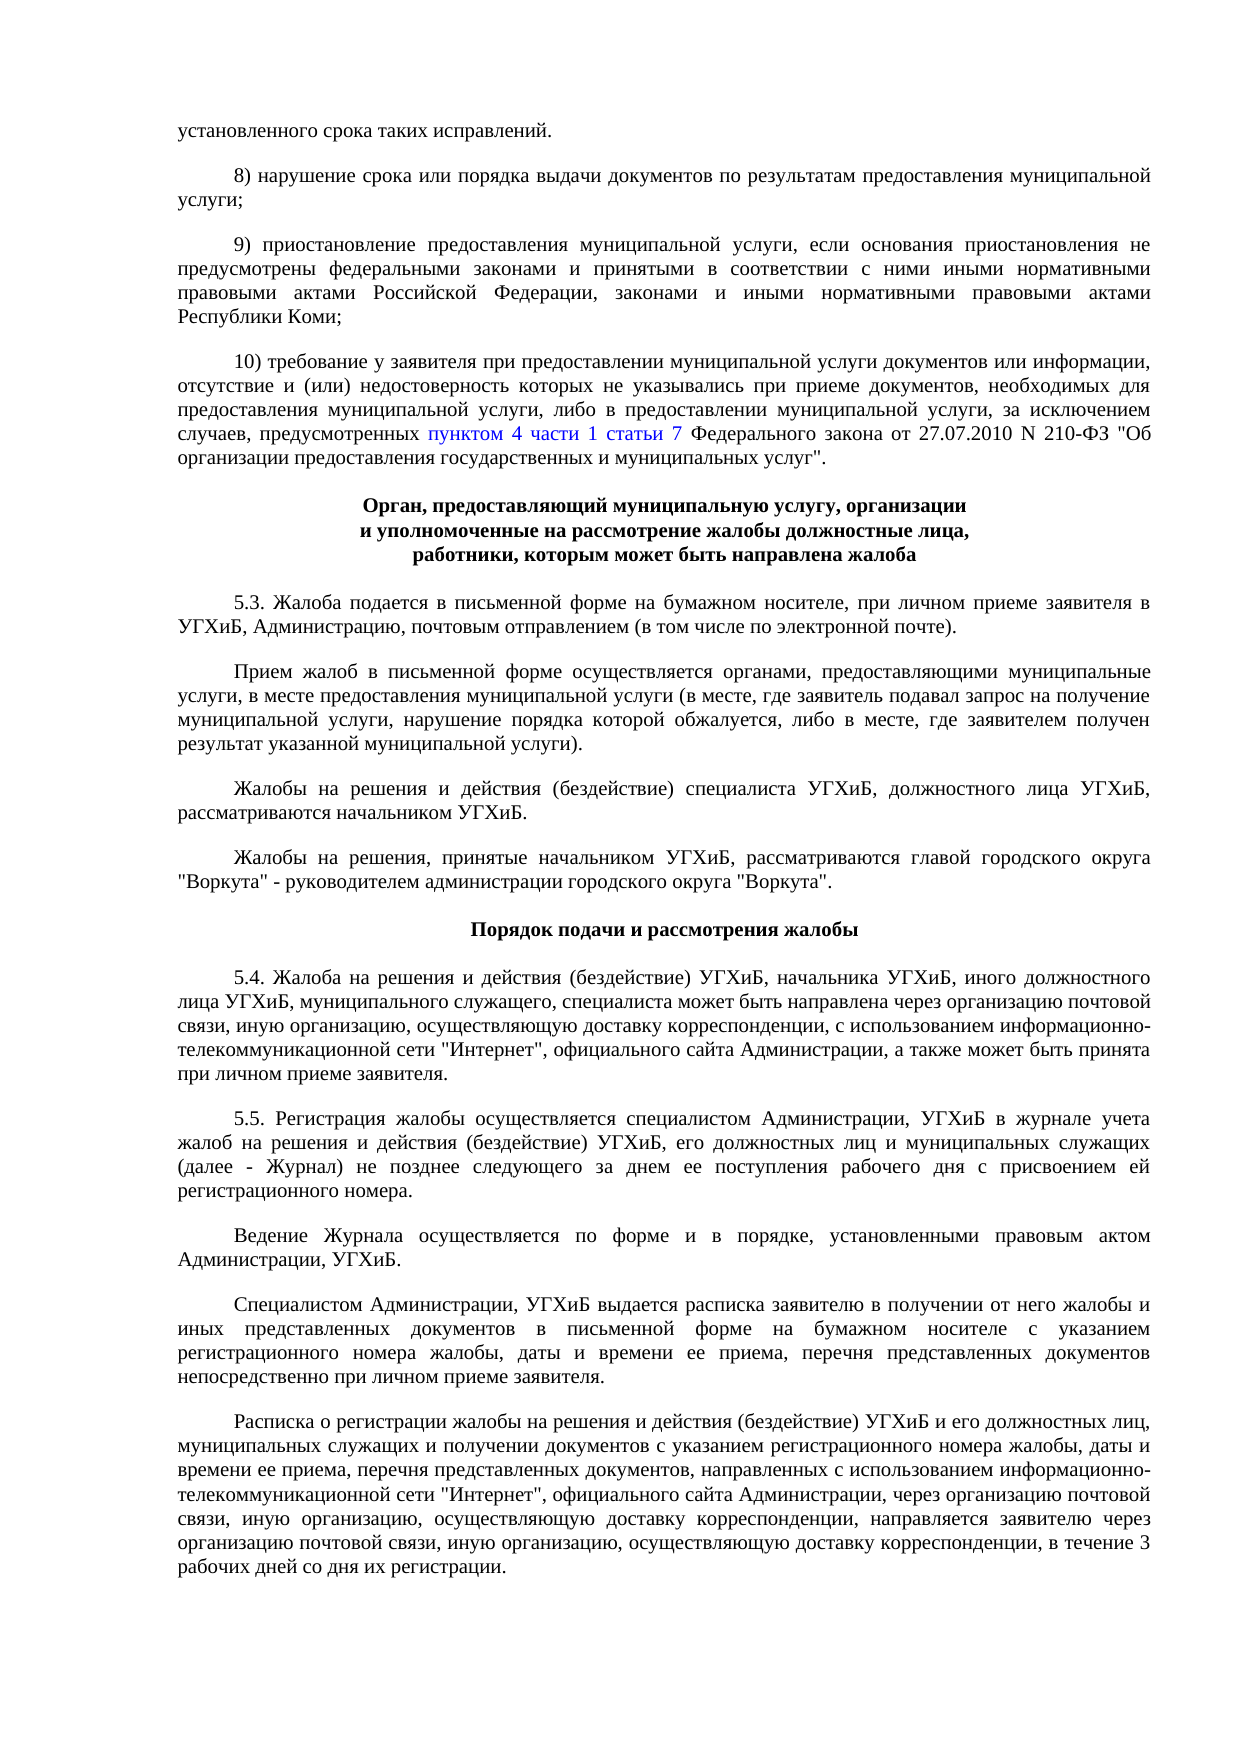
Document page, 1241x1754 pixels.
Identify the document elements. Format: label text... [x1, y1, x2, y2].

text Жалобы на решения и действия (бездействие) специалиста УГХиБ, должностного лица УГХиБ, рассматриваются начальником УГХиБ. [177, 776, 1152, 824]
text 5.4. Жалоба на решения и действия (бездействие) УГХиБ, начальника УГХиБ, иного должностного лица УГХиБ, муниципального служащего, специалиста может быть направлена через организацию почтовой связи, иную организацию, осуществляющую доставку корреспонденции, с использованием информационно-телекоммуникационной сети "Интернет", официального сайта Администрации, а также может быть принята при личном приеме заявителя. [177, 965, 1152, 1085]
text 5.5. Регистрация жалобы осуществляется специалистом Администрации, УГХиБ в журнале учета жалоб на решения и действия (бездействие) УГХиБ, его должностных лиц и муниципальных служащих (далее - Журнал) не позднее следующего за днем ее поступления рабочего дня с присвоением ей регистрационного номера. [177, 1106, 1152, 1202]
title Порядок подачи и рассмотрения жалобы [177, 917, 1152, 941]
text Жалобы на решения, принятые начальником УГХиБ, рассматриваются главой городского округа "Воркута" - руководителем администрации городского округа "Воркута". [177, 845, 1152, 893]
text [177, 118, 1152, 142]
text 8) нарушение срока или порядка выдачи документов по результатам предоставления муниципальной услуги; [177, 163, 1152, 211]
title и уполномоченные на рассмотрение жалобы должностные лица, [177, 517, 1152, 542]
text Ведение Журнала осуществляется по форме и в порядке, установленными правовым актом Администрации, УГХиБ. [177, 1223, 1152, 1271]
text Специалистом Администрации, УГХиБ выдается расписка заявителю в получении от него жалобы и иных представленных документов в письменной форме на бумажном носителе с указанием регистрационного номера жалобы, даты и времени ее приема, перечня представленных документов непосредственно при личном приеме заявителя. [177, 1292, 1152, 1388]
text 9) приостановление предоставления муниципальной услуги, если основания приостановления не предусмотрены федеральными законами и принятыми в соответствии с ними иными нормативными правовыми актами Российской Федерации, законами и иными нормативными правовыми актами Республики Коми; [177, 232, 1152, 328]
text 5.3. Жалоба подается в письменной форме на бумажном носителе, при личном приеме заявителя в УГХиБ, Администрацию, почтовым отправлением (в том числе по электронной почте). [177, 590, 1152, 638]
title Орган, предоставляющий муниципальную услугу, организации [177, 493, 1152, 517]
title работники, которым может быть направлена жалоба [177, 542, 1152, 566]
text 10) требование у заявителя при предоставлении муниципальной услуги документов или информации, отсутствие и (или) недостоверность которых не указывались при приеме документов, необходимых для предоставления муниципальной услуги, либо в предоставлении муниципальной услуги, за исключением случаев, предусмотренных пунктом 4 части 1 статьи 7 Федерального закона от 27.07.2010 N 210-ФЗ "Об организации предоставления государственных и муниципальных услуг". [177, 349, 1152, 469]
text Прием жалоб в письменной форме осуществляется органами, предоставляющими муниципальные услуги, в месте предоставления муниципальной услуги (в месте, где заявитель подавал запрос на получение муниципальной услуги, нарушение порядка которой обжалуется, либо в месте, где заявителем получен результат указанной муниципальной услуги). [177, 659, 1152, 755]
text Расписка о регистрации жалобы на решения и действия (бездействие) УГХиБ и его должностных лиц, муниципальных служащих и получении документов с указанием регистрационного номера жалобы, даты и времени ее приема, перечня представленных документов, направленных с использованием информационно-телекоммуникационной сети "Интернет", официального сайта Администрации, через организацию почтовой связи, иную организацию, осуществляющую доставку корреспонденции, направляется заявителю через организацию почтовой связи, иную организацию, осуществляющую доставку корреспонденции, в течение 3 рабочих дней со дня их регистрации. [177, 1409, 1152, 1578]
